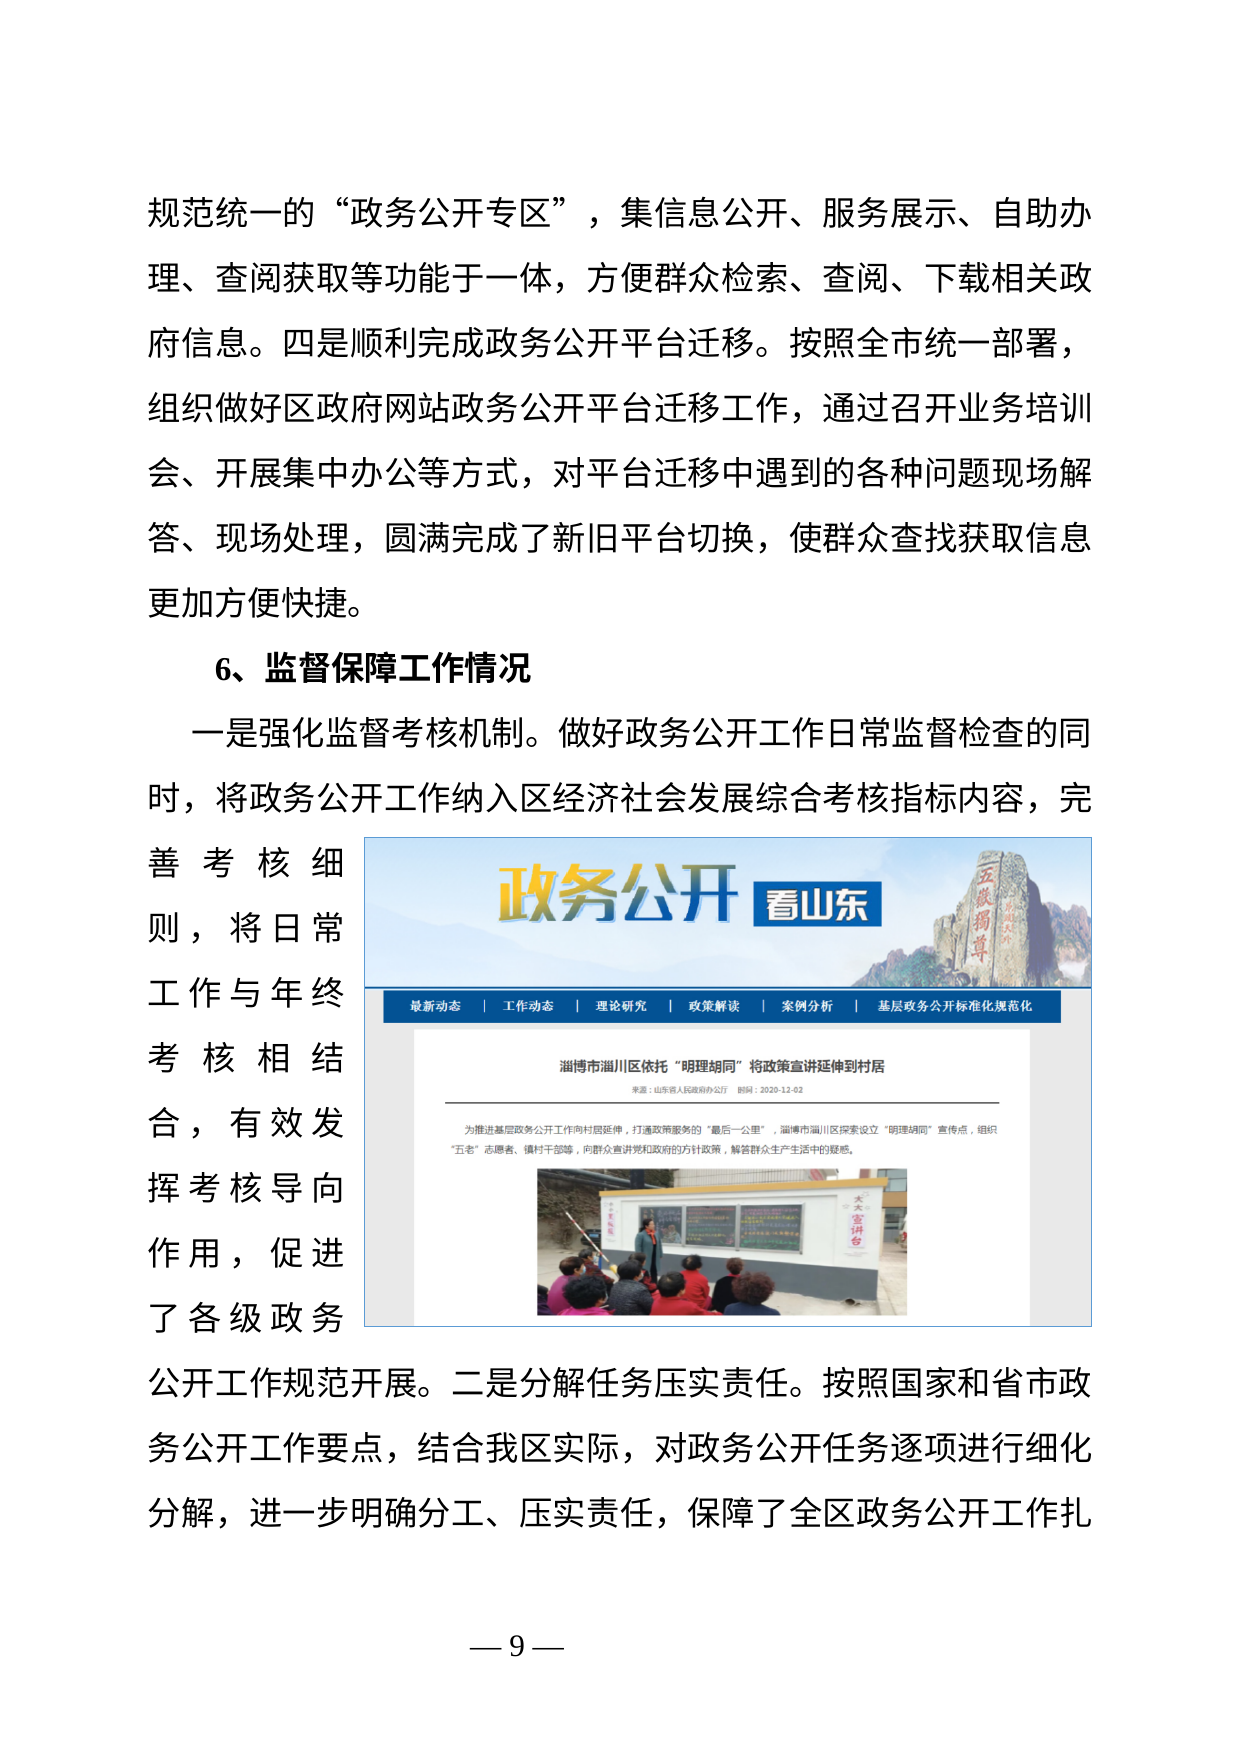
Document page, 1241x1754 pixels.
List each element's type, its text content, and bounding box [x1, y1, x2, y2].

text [148, 698, 1093, 1543]
text 6、监督保障工作情况 [148, 633, 1093, 698]
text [148, 178, 1093, 633]
picture [365, 838, 1091, 1326]
